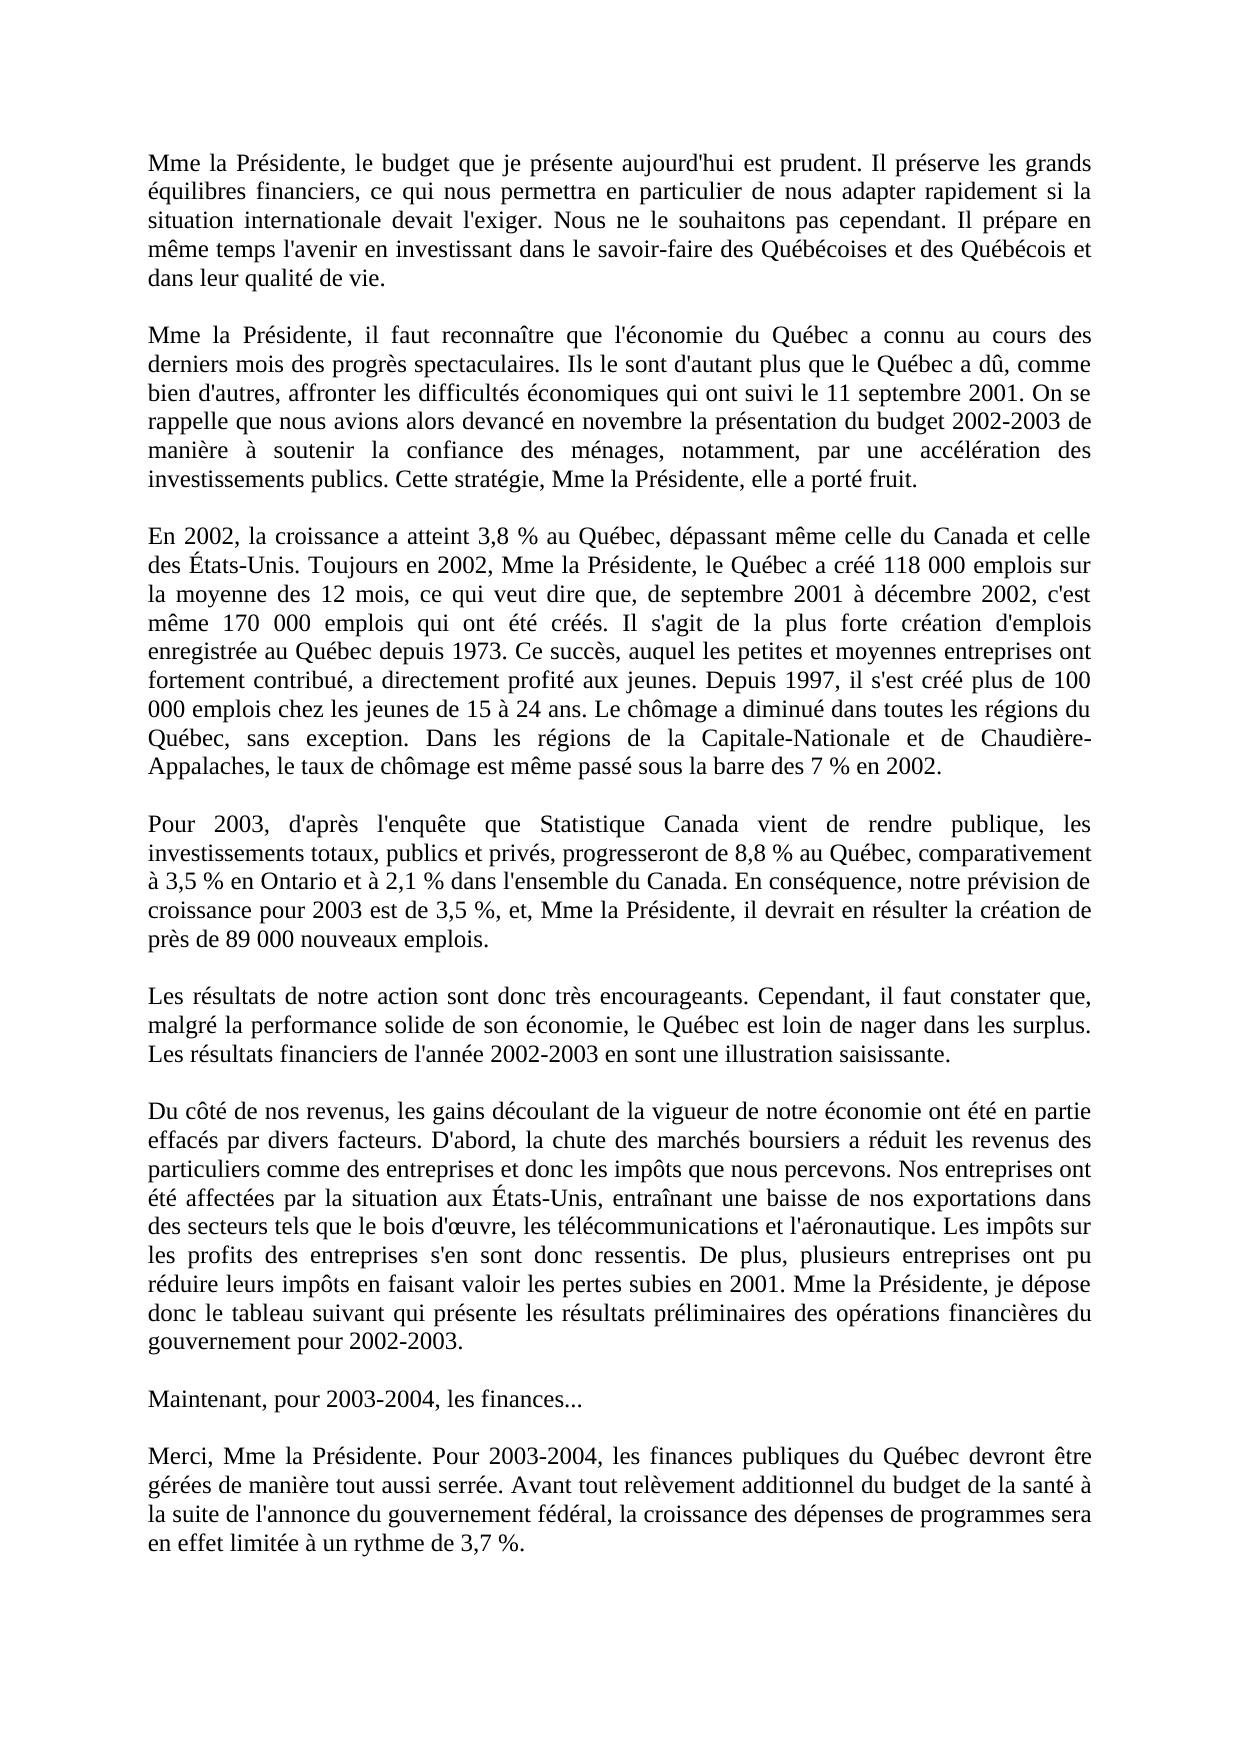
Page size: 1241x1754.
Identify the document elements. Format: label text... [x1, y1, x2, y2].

text Mme la Présidente, il faut reconnaître que l'économie du Québec a connu au cours des derniers mois des progrès spectaculaires. Ils le sont d'autant plus que le Québec a dû, comme bien d'autres, affronter les difficultés économiques qui ont suivi le 11 septembre 2001. On se rappelle que nous avions alors devancé en novembre la présentation du budget 2002-2003 de manière à soutenir la confiance des ménages, notamment, par une accélération des investissements publics. Cette stratégie, Mme la Présidente, elle a porté fruit. [148, 320, 1093, 493]
text Pour 2003, d'après l'enquête que Statistique Canada vient de rendre publique, les investissements totaux, publics et privés, progresseront de 8,8 % au Québec, comparativement à 3,5 % en Ontario et à 2,1 % dans l'ensemble du Canada. En conséquence, notre prévision de croissance pour 2003 est de 3,5 %, et, Mme la Présidente, il devrait en résulter la création de près de 89 000 nouveaux emplois. [148, 809, 1093, 953]
text Mme la Présidente, le budget que je présente aujourd'hui est prudent. Il préserve les grands équilibres financiers, ce qui nous permettra en particulier de nous adapter rapidement si la situation internationale devait l'exiger. Nous ne le souhaitons pas cependant. Il prépare en même temps l'avenir en investissant dans le savoir-faire des Québécoises et des Québécois et dans leur qualité de vie. [148, 148, 1093, 291]
text En 2002, la croissance a atteint 3,8 % au Québec, dépassant même celle du Canada et celle des États-Unis. Toujours en 2002, Mme la Présidente, le Québec a créé 118 000 emplois sur la moyenne des 12 mois, ce qui veut dire que, de septembre 2001 à décembre 2002, c'est même 170 000 emplois qui ont été créés. Il s'agit de la plus forte création d'emplois enregistrée au Québec depuis 1973. Ce succès, auquel les petites et moyennes entreprises ont fortement contribué, a directement profité aux jeunes. Depuis 1997, il s'est créé plus de 100 000 emplois chez les jeunes de 15 à 24 ans. Le chômage a diminué dans toutes les régions du Québec, sans exception. Dans les régions de la Capitale-Nationale et de Chaudière-Appalaches, le taux de chômage est même passé sous la barre des 7 % en 2002. [148, 521, 1093, 780]
text Les résultats de notre action sont donc très encourageants. Cependant, il faut constater que, malgré la performance solide de son économie, le Québec est loin de nager dans les surplus. Les résultats financiers de l'année 2002-2003 en sont une illustration saisissante. [148, 981, 1093, 1068]
text Maintenant, pour 2003-2004, les finances... [148, 1384, 1093, 1413]
text Merci, Mme la Présidente. Pour 2003-2004, les finances publiques du Québec devront être gérées de manière tout aussi serrée. Avant tout relèvement additionnel du budget de la santé à la suite de l'annonce du gouvernement fédéral, la croissance des dépenses de programmes sera en effet limitée à un rythme de 3,7 %. [148, 1441, 1093, 1556]
text Du côté de nos revenus, les gains découlant de la vigueur de notre économie ont été en partie effacés par divers facteurs. D'abord, la chute des marchés boursiers a réduit les revenus des particuliers comme des entreprises et donc les impôts que nous percevons. Nos entreprises ont été affectées par la situation aux États-Unis, entraînant une baisse de nos exportations dans des secteurs tels que le bois d'œuvre, les télécommunications et l'aéronautique. Les impôts sur les profits des entreprises s'en sont donc ressentis. De plus, plusieurs entreprises ont pu réduire leurs impôts en faisant valoir les pertes subies en 2001. Mme la Présidente, je dépose donc le tableau suivant qui présente les résultats préliminaires des opérations financières du gouvernement pour 2002-2003. [148, 1096, 1093, 1355]
